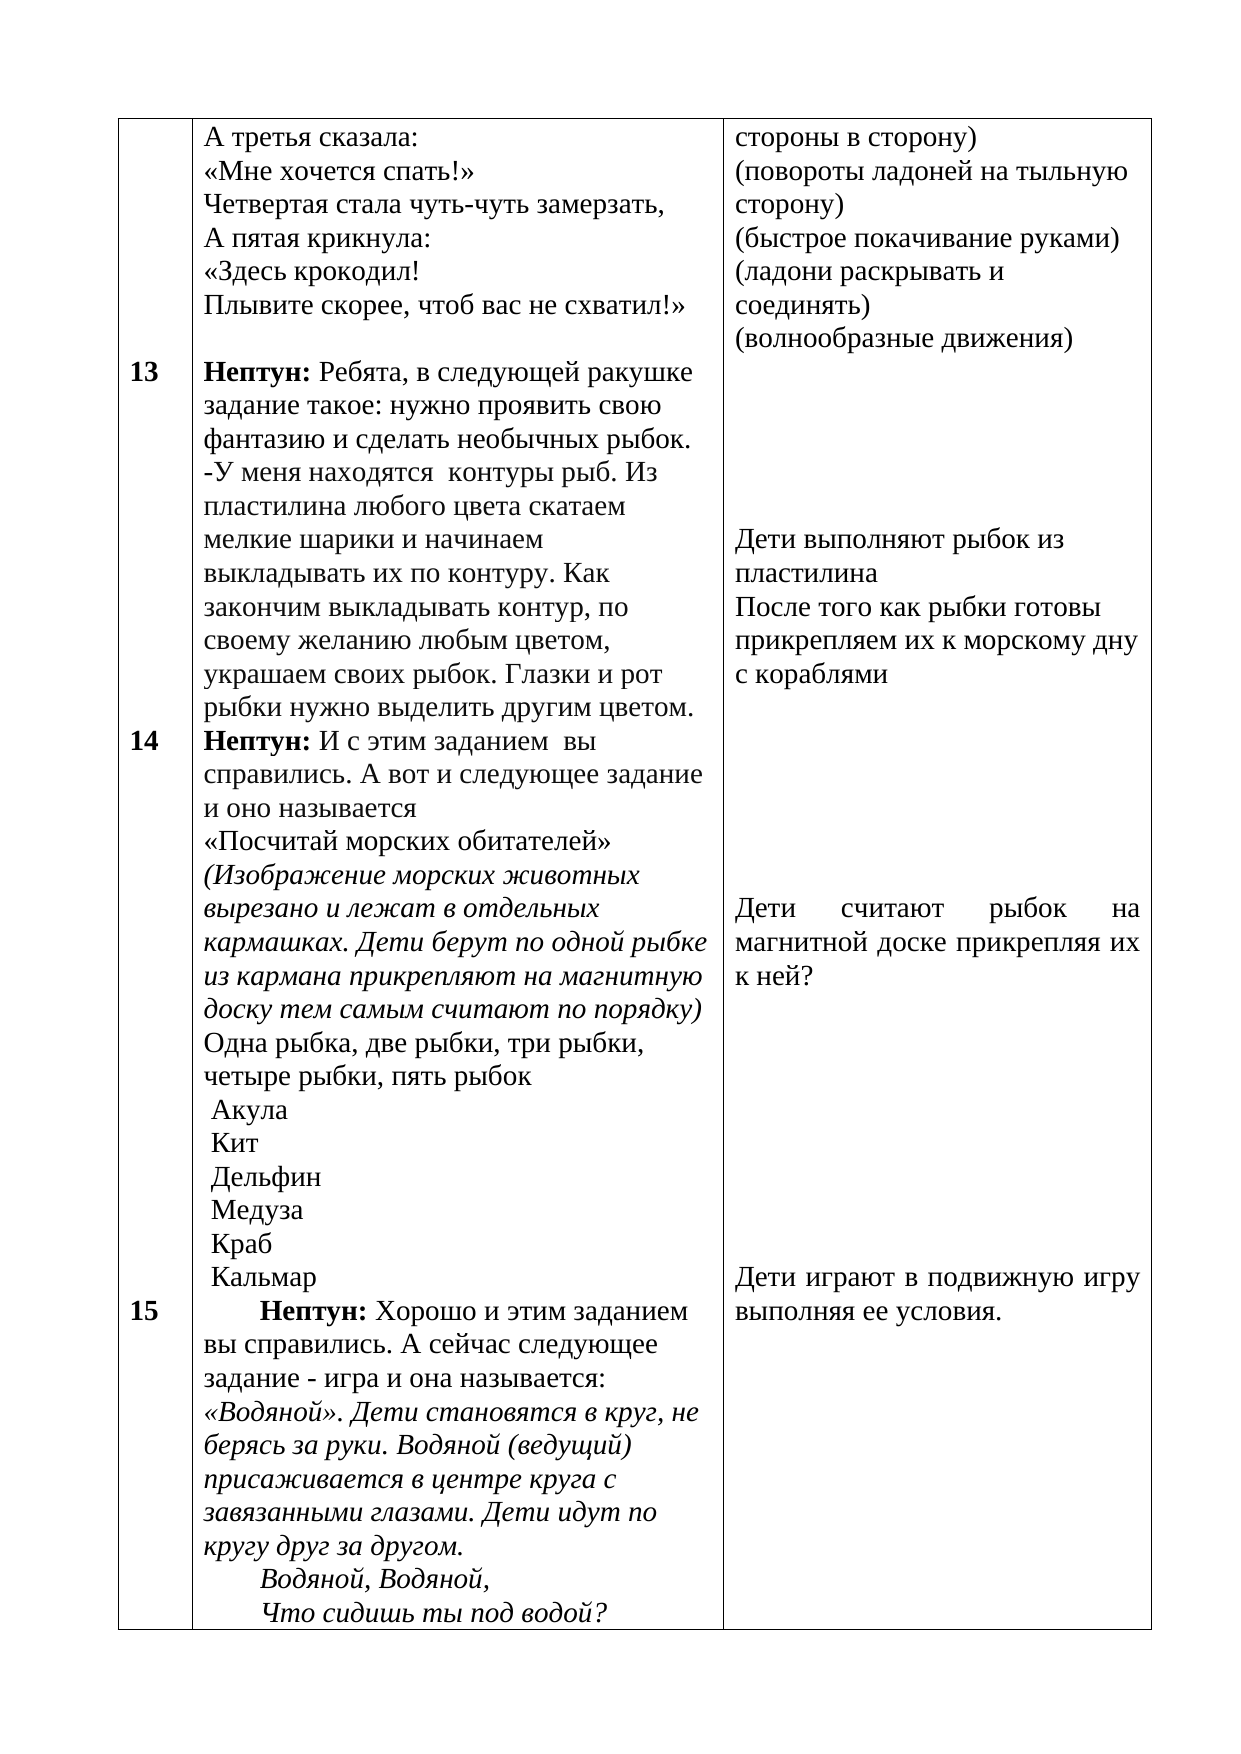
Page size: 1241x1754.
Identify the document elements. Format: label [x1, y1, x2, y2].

table_cell [119, 119, 192, 1628]
table_cell [724, 119, 1151, 1628]
table_cell [193, 119, 723, 1628]
